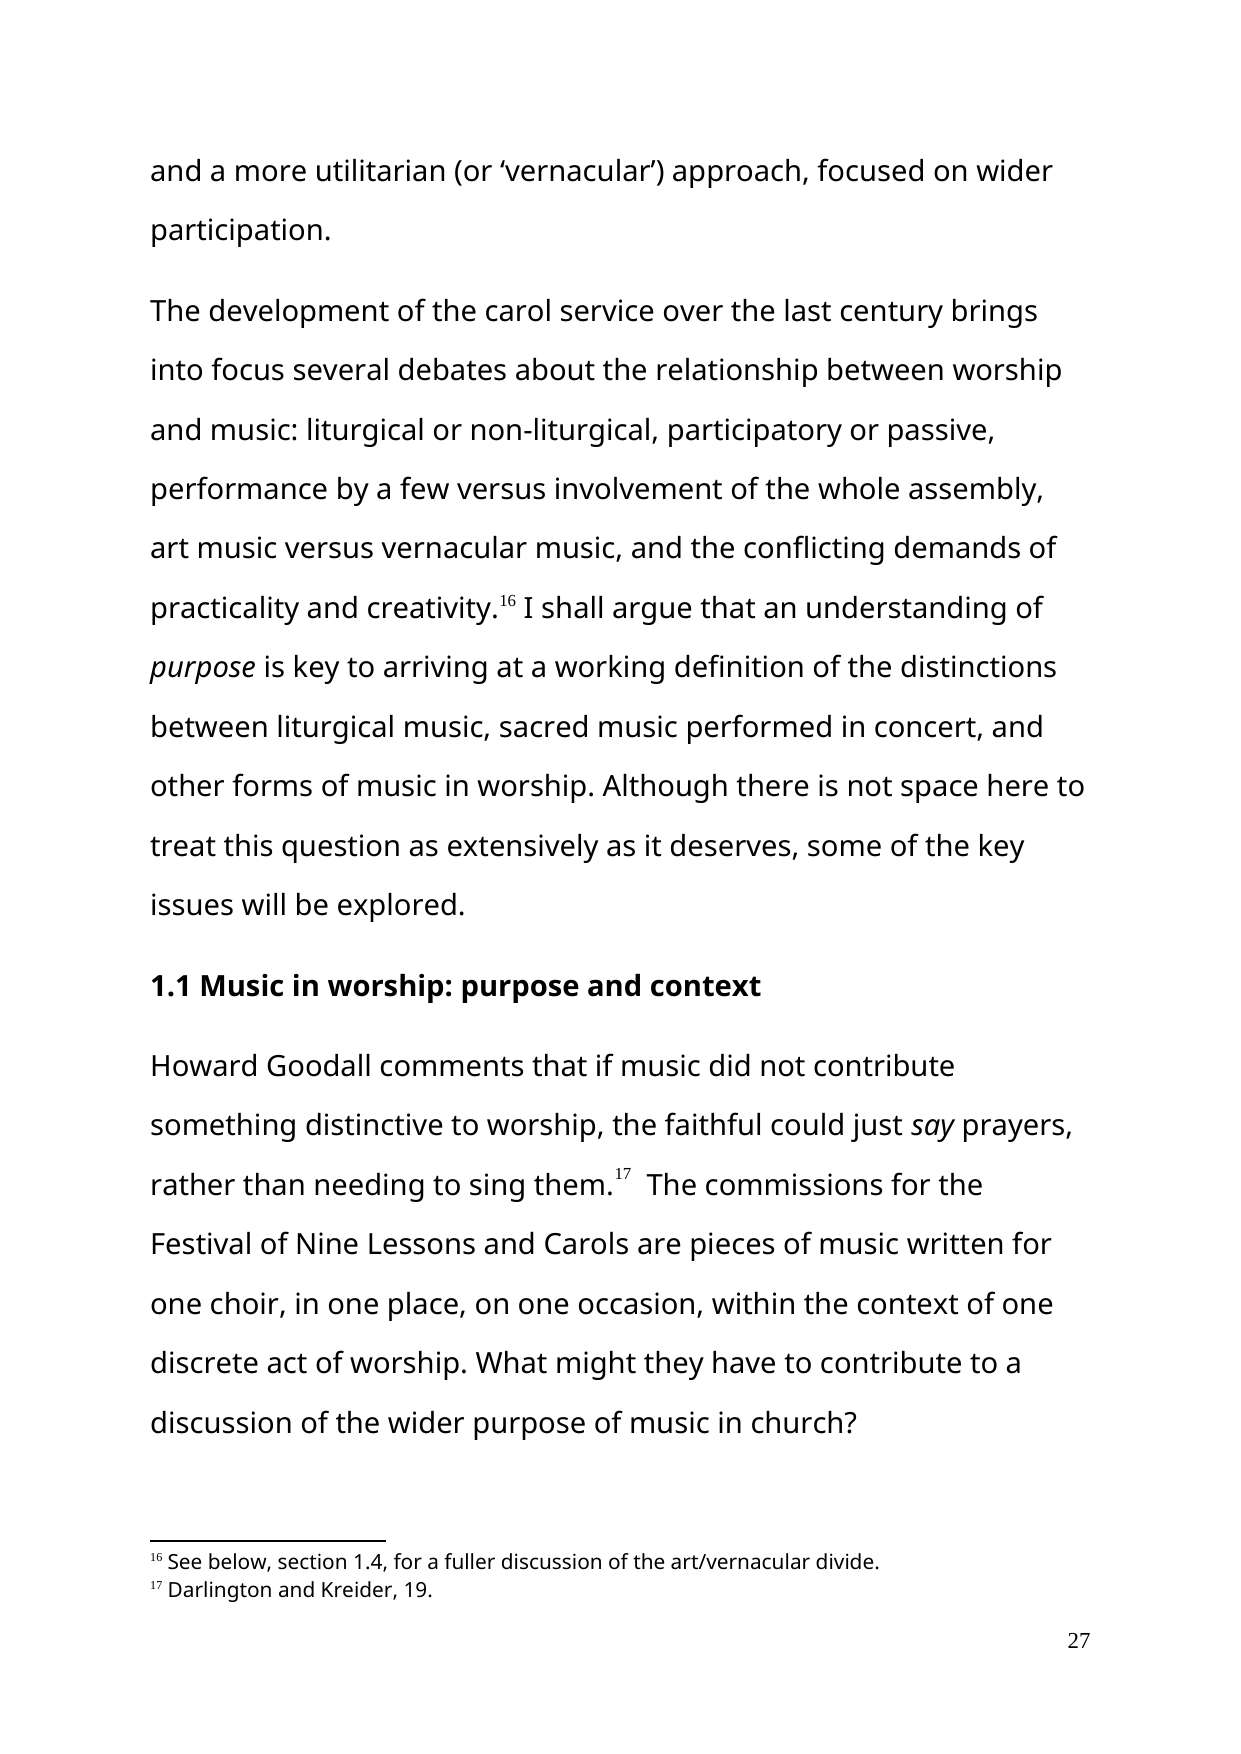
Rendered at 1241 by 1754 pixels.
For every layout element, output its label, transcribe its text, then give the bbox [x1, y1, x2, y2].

text The development of the carol service over the last century brings into focus several debates about the relationship between worship and music: liturgical or non-liturgical, participatory or passive, performance by a few versus involvement of the whole assembly, art music versus vernacular music, and the conflicting demands of practicality and creativity. I shall argue that an understanding of purpose is key to arriving at a working definition of the distinctions between liturgical music, sacred music performed in concert, and other forms of music in worship. Although there is not space here to treat this question as extensively as it deserves, some of the key issues will be explored. [150, 290, 1090, 924]
text 1.1 Music in worship: purpose and context [150, 965, 1090, 1004]
text Howard Goodall comments that if music did not contribute something distinctive to worship, the faithful could just say prayers, rather than needing to sing them. The commissions for the Festival of Nine Lessons and Carols are pieces of music written for one choir, in one place, on one occasion, within the context of one discrete act of worship. What might they have to contribute to a discussion of the wider purpose of music in church? [150, 1045, 1090, 1442]
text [150, 150, 1090, 249]
